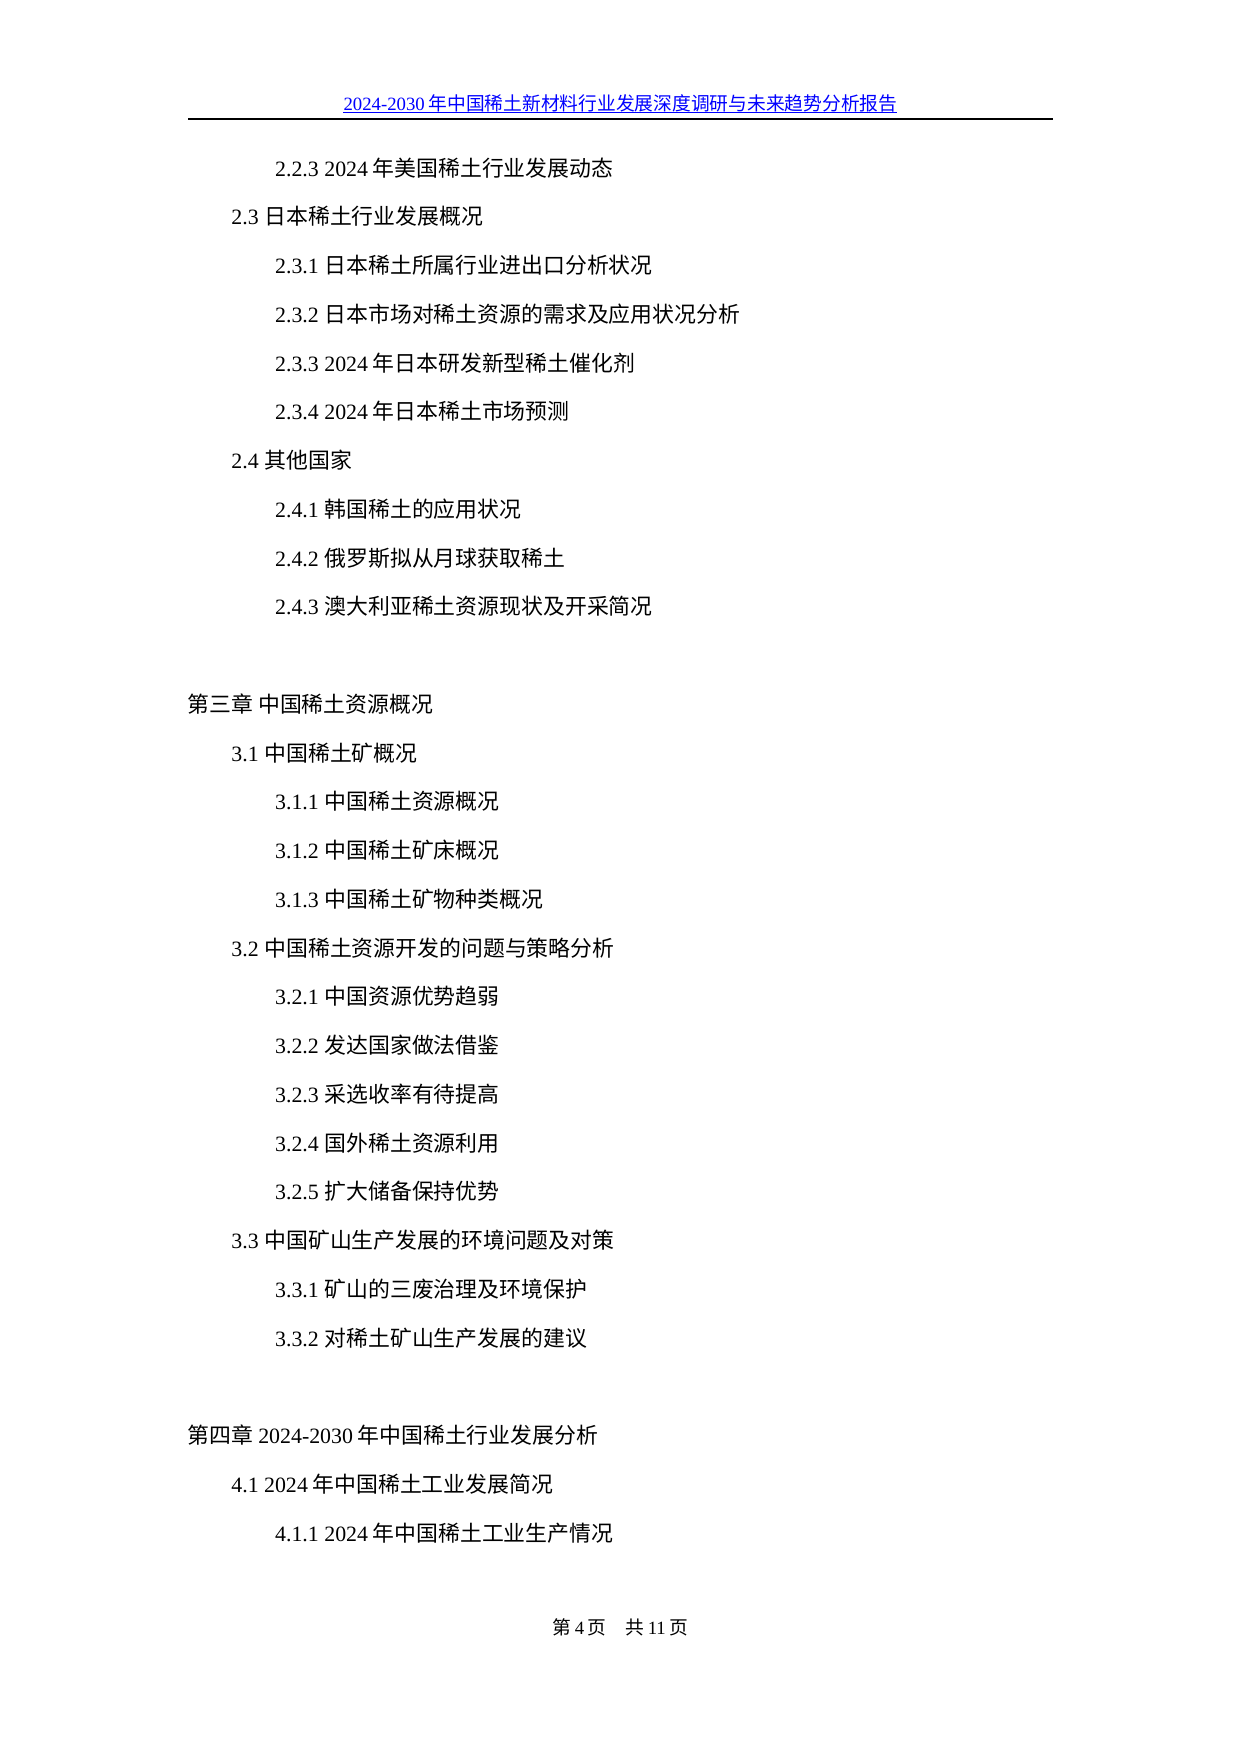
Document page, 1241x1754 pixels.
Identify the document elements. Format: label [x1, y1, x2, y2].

text [187, 150, 1053, 1548]
